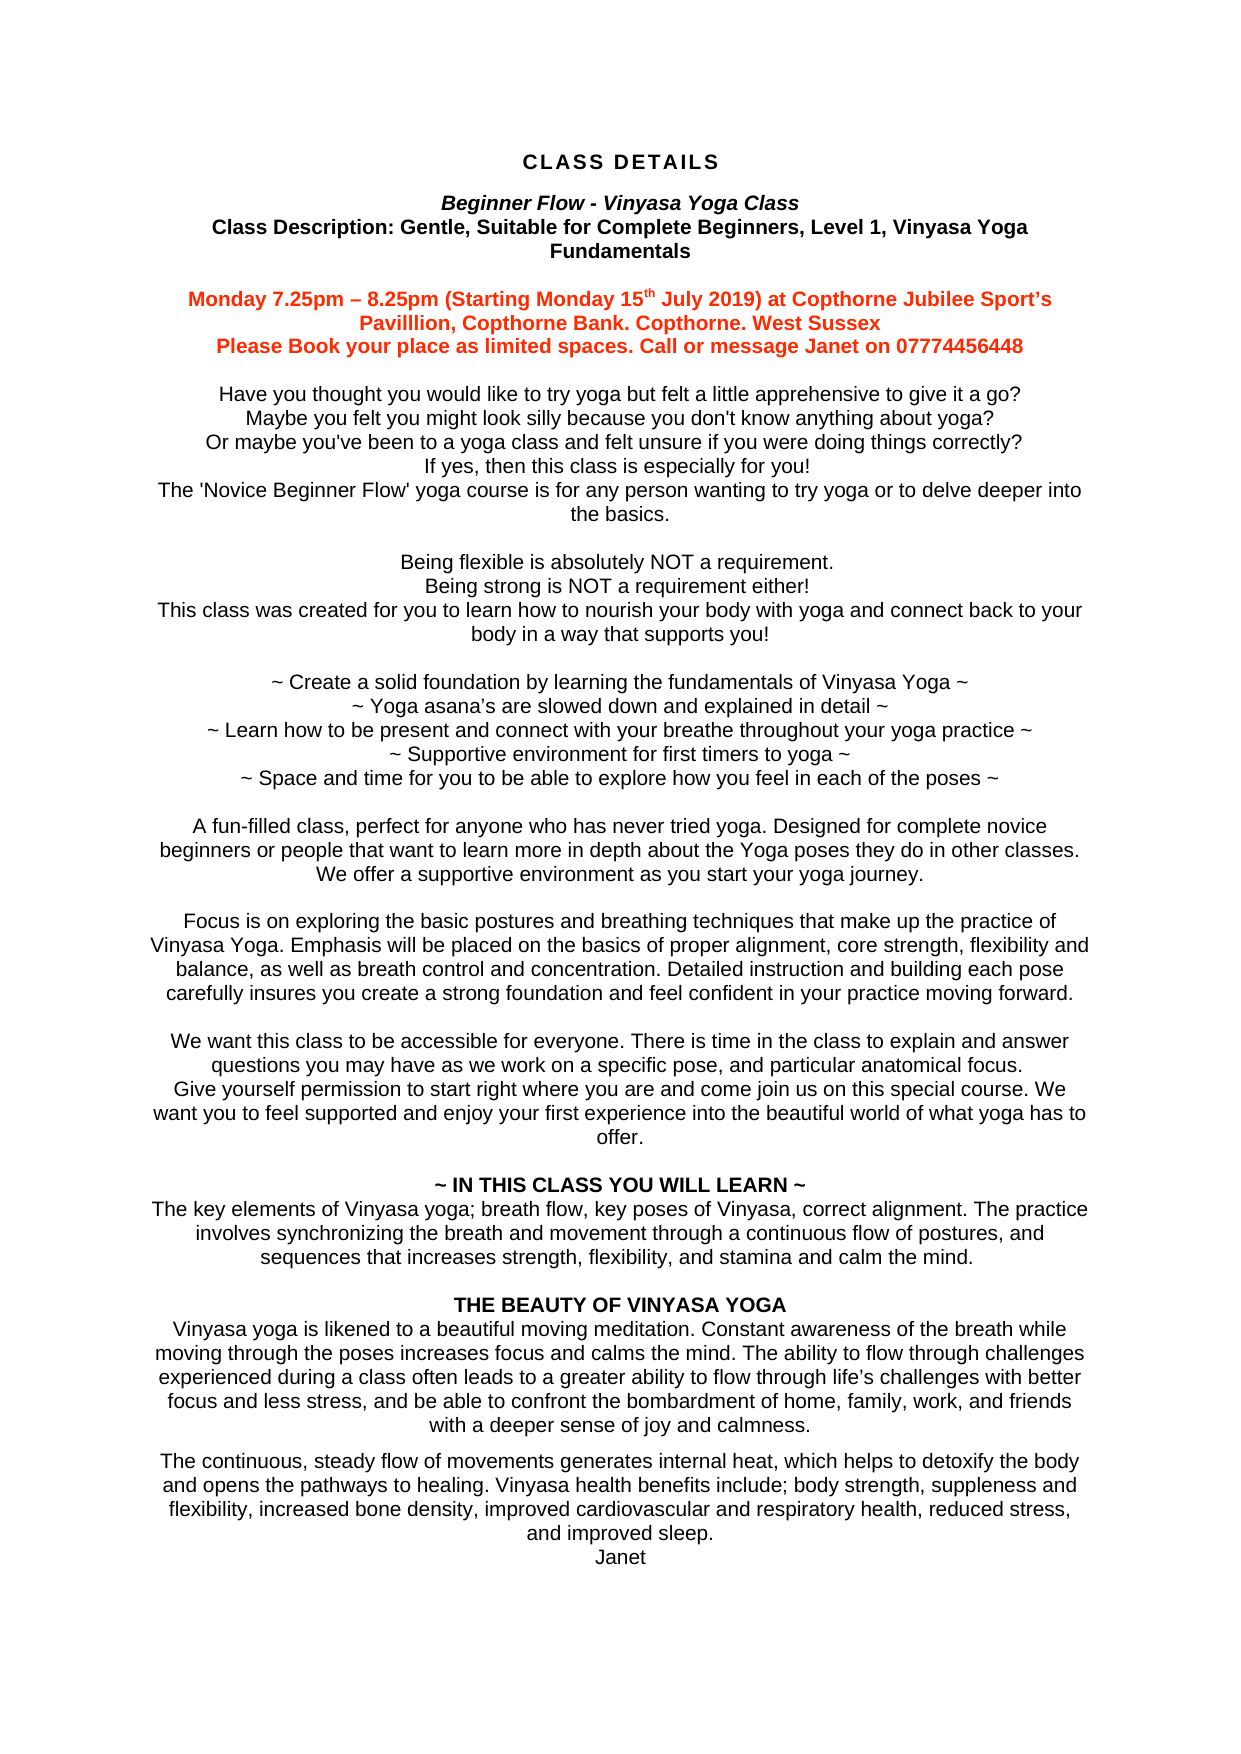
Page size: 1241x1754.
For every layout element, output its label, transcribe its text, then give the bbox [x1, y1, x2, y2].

text Please Book your place as limited spaces. Call or message Janet on 07774456448 Have you thought you would like to try yoga but felt a little apprehensive to give it a go? Maybe you felt you might look silly because you don't know anything about yoga? Or maybe you've been to a yoga class and felt unsure if you were doing things correctly? If yes, then this class is especially for you! The 'Novice Beginner Flow' yoga course is for any person wanting to try yoga or to delve deeper into the basics. Being flexible is absolutely NOT a requirement. Being strong is NOT a requirement either! This class was created for you to learn how to nourish your body with yoga and connect back to your body in a way that supports you! ~ Create a solid foundation by learning the fundamentals of Vinyasa Yoga ~ ~ Yoga asana’s are slowed down and explained in detail ~ ~ Learn how to be present and connect with your breathe throughout your yoga practice ~ ~ Supportive environment for first timers to yoga ~ ~ Space and time for you to be able to explore how you feel in each of the poses ~ A fun-filled class, perfect for anyone who has never tried yoga. Designed for complete novice beginners or people that want to learn more in depth about the Yoga poses they do in other classes. We offer a supportive environment as you start your yoga journey. Focus is on exploring the basic postures and breathing techniques that make up the practice of Vinyasa Yoga. Emphasis will be placed on the basics of proper alignment, core strength, flexibility and balance, as well as breath control and concentration. Detailed instruction and building each pose carefully insures you create a strong foundation and feel confident in your practice moving forward. We want this class to be accessible for everyone. There is time in the class to explain and answer questions you may have as we work on a specific pose, and particular anatomical focus. Give yourself permission to start right where you are and come join us on this special course. We want you to feel supported and enjoy your first experience into the beautiful world of what yoga has to offer. [150, 334, 1090, 1149]
text ~ IN THIS CLASS YOU WILL LEARN ~ [150, 1149, 1090, 1197]
text Vinyasa yoga is likened to a beautiful moving meditation. Constant awareness of the breath while moving through the poses increases focus and calms the mind. The ability to flow through challenges experienced during a class often leads to a greater ability to flow through life’s challenges with better focus and less stress, and be able to confront the bombardment of home, family, work, and friends with a deeper sense of joy and calmness. [150, 1317, 1090, 1436]
text The continuous, steady flow of movements generates internal heat, which helps to detoxify the body and opens the pathways to healing. Vinyasa health benefits include; body strength, suppleness and flexibility, increased bone density, improved cardiovascular and respiratory health, reduced stress, and improved sleep. [150, 1449, 1090, 1545]
text Beginner Flow - Vinyasa Yoga Class Class Description: Gentle, Suitable for Complete Beginners, Level 1, Vinyasa Yoga Fundamentals Monday 7.25pm – 8.25pm (Starting Monday 15th July 2019) at Copthorne Jubilee Sport’s Pavilllion, Copthorne Bank. Copthorne. West Sussex [150, 191, 1090, 334]
text Class DETAILS [150, 150, 1090, 174]
text Janet [150, 1545, 1090, 1569]
text The key elements of Vinyasa yoga; breath flow, key poses of Vinyasa, correct alignment. The practice involves synchronizing the breath and movement through a continuous flow of postures, and sequences that increases strength, flexibility, and stamina and calm the mind. THE BEAUTY OF VINYASA YOGA [150, 1197, 1090, 1317]
